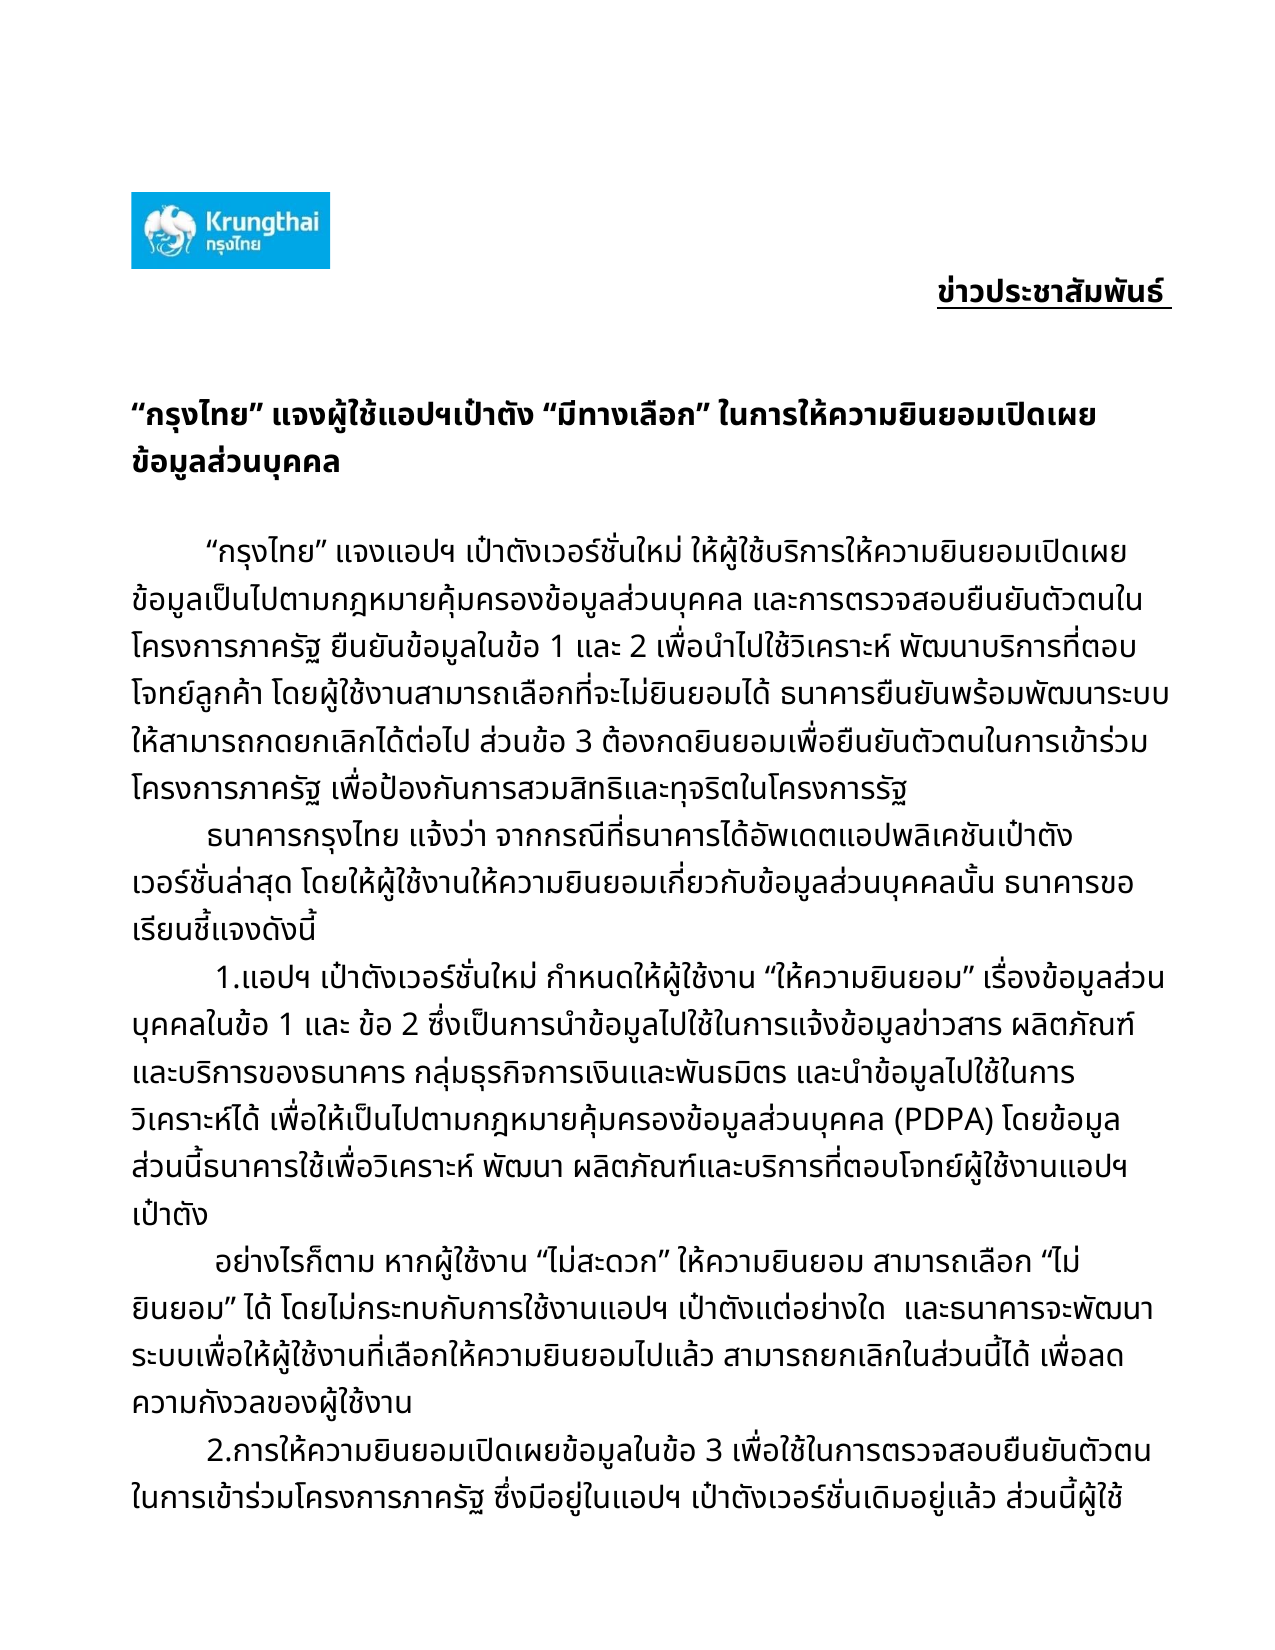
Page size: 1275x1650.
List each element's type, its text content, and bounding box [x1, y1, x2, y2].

text 1.แอปฯ เป๋าตังเวอร์ชั่นใหม่ กำหนดให้ผู้ใช้งาน “ให้ความยินยอม” เรื่องข้อมูลส่วนบุคคลในข้อ 1 และ ข้อ 2 ซึ่งเป็นการนำข้อมูลไปใช้ในการแจ้งข้อมูลข่าวสาร ผลิตภัณฑ์และบริการของธนาคาร กลุ่มธุรกิจการเงินและพันธมิตร และนำข้อมูลไปใช้ในการวิเคราะห์ได้ เพื่อให้เป็นไปตามกฎหมายคุ้มครองข้อมูลส่วนบุคคล (PDPA) โดยข้อมูลส่วนนี้ธนาคารใช้เพื่อวิเคราะห์ พัฒนา ผลิตภัณฑ์และบริการที่ตอบโจทย์ผู้ใช้งานแอปฯ เป๋าตัง [131, 955, 1172, 1239]
text “กรุงไทย” แจงผู้ใช้แอปฯเป๋าตัง “มีทางเลือก” ในการให้ความยินยอมเปิดเผยข้อมูลส่วนบุคคล [131, 392, 1172, 487]
text ธนาคารกรุงไทย แจ้งว่า จากกรณีที่ธนาคารได้อัพเดตแอปพลิเคชันเป๋าตัง เวอร์ชั่นล่าสุด โดยให้ผู้ใช้งานให้ความยินยอมเกี่ยวกับข้อมูลส่วนบุคคลนั้น ธนาคารขอเรียนชี้แจงดังนี้ [131, 813, 1172, 955]
picture [206, 211, 320, 255]
text ข่าวประชาสัมพันธ์ [131, 269, 1172, 316]
text “กรุงไทย” แจงแอปฯ เป๋าตังเวอร์ชั่นใหม่ ให้ผู้ใช้บริการให้ความยินยอมเปิดเผยข้อมูลเป็นไปตามกฎหมายคุ้มครองข้อมูลส่วนบุคคล และการตรวจสอบยืนยันตัวตนในโครงการภาครัฐ ยืนยันข้อมูลในข้อ 1 และ 2 เพื่อนำไปใช้วิเคราะห์ พัฒนาบริการที่ตอบโจทย์ลูกค้า โดยผู้ใช้งานสามารถเลือกที่จะไม่ยินยอมได้ ธนาคารยืนยันพร้อมพัฒนาระบบให้สามารถกดยกเลิกได้ต่อไป ส่วนข้อ 3 ต้องกดยินยอมเพื่อยืนยันตัวตนในการเข้าร่วมโครงการภาครัฐ เพื่อป้องกันการสวมสิทธิและทุจริตในโครงการรัฐ [131, 529, 1172, 813]
text อย่างไรก็ตาม หากผู้ใช้งาน “ไม่สะดวก” ให้ความยินยอม สามารถเลือก “ไม่ยินยอม” ได้ โดยไม่กระทบกับการใช้งานแอปฯ เป๋าตังแต่อย่างใด และธนาคารจะพัฒนาระบบเพื่อให้ผู้ใช้งานที่เลือกให้ความยินยอมไปแล้ว สามารถยกเลิกในส่วนนี้ได้ เพื่อลดความกังวลของผู้ใช้งาน [131, 1239, 1172, 1428]
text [131, 1428, 1172, 1523]
picture [143, 205, 196, 257]
